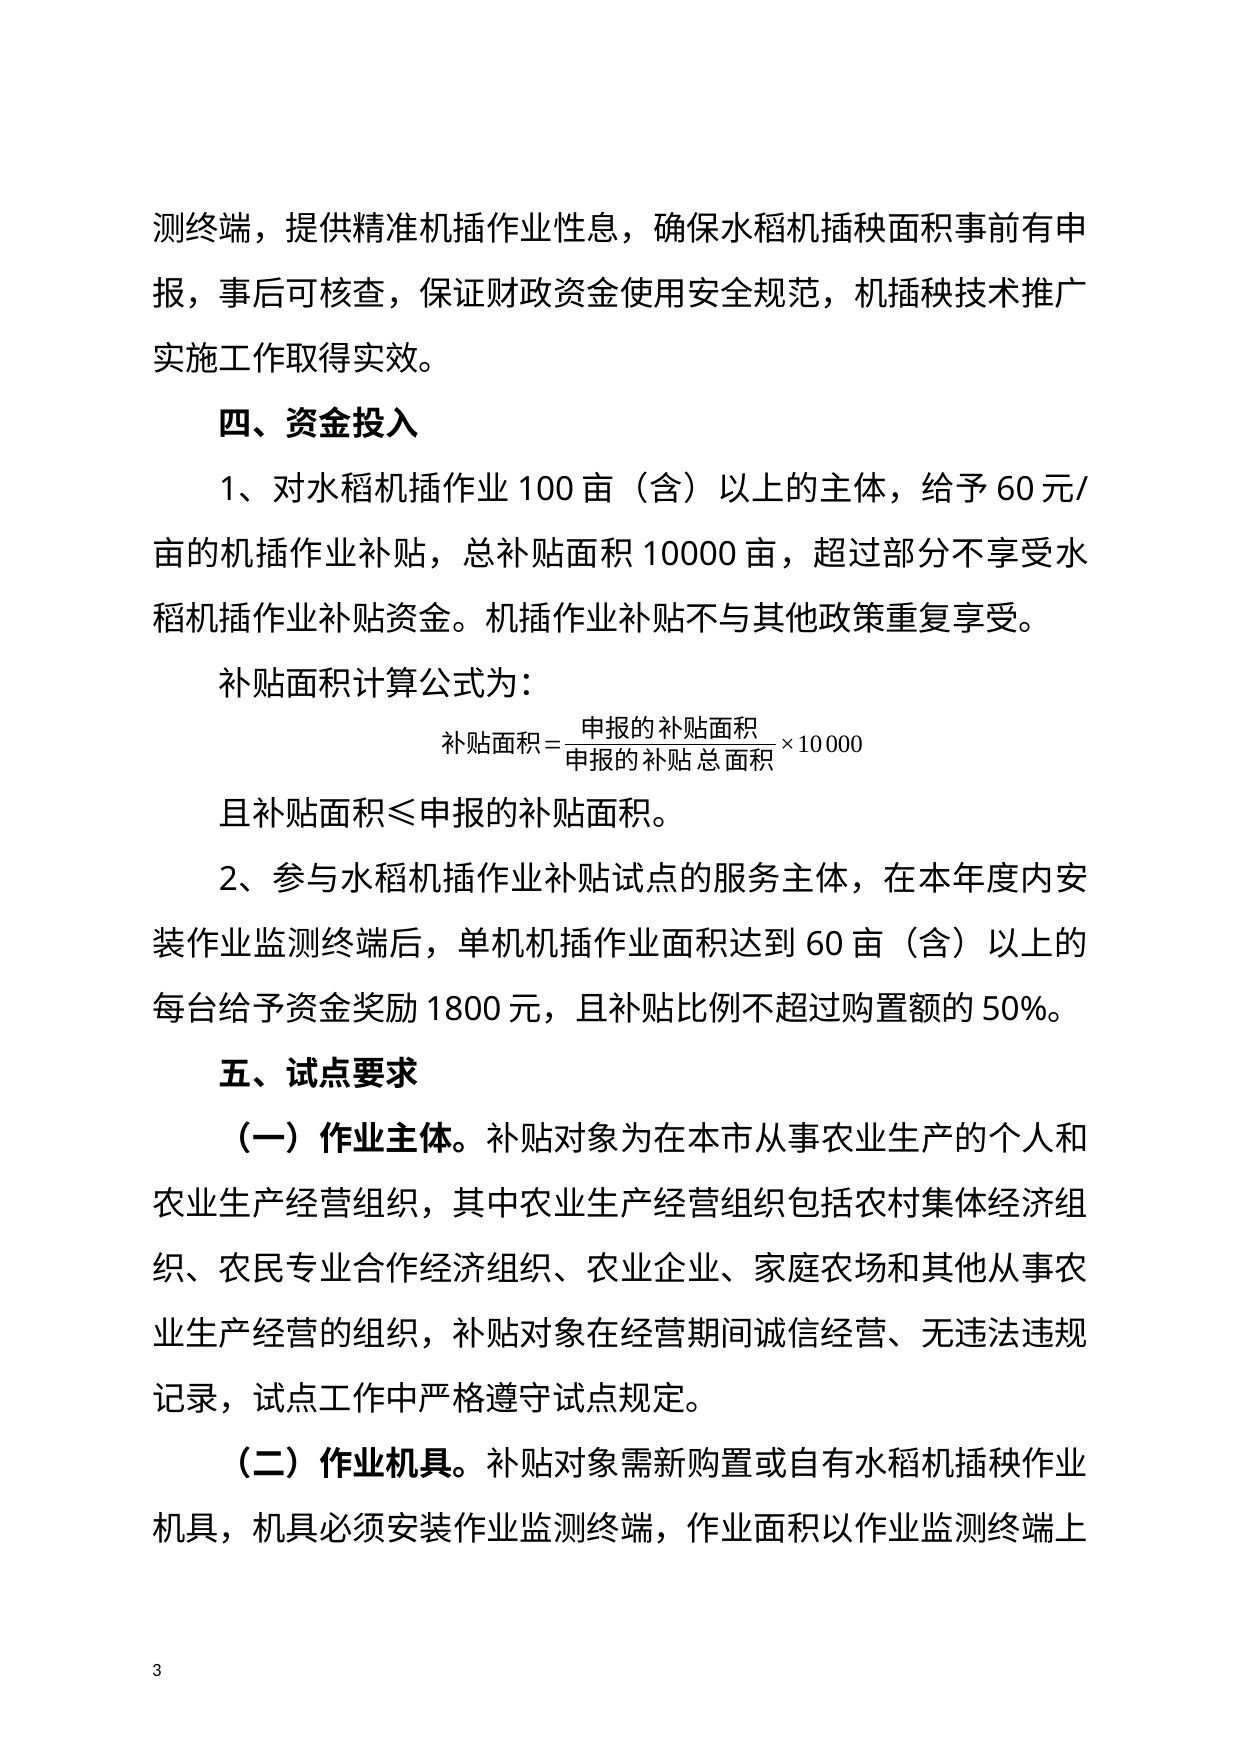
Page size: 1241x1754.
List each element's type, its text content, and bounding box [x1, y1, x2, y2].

text 2、参与水稻机插作业补贴试点的服务主体，在本年度内安装作业监测终端后，单机机插作业面积达到60亩（含）以上的每台给予资金奖励1800元，且补贴比例不超过购置额的50%。 [152, 843, 1088, 1038]
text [152, 1428, 1088, 1558]
text （一）作业主体。补贴对象为在本市从事农业生产的个人和农业生产经营组织，其中农业生产经营组织包括农村集体经济组织、农民专业合作经济组织、农业企业、家庭农场和其他从事农业生产经营的组织，补贴对象在经营期间诚信经营、无违法违规记录，试点工作中严格遵守试点规定。 [152, 1103, 1088, 1428]
text 且补贴面积≤申报的补贴面积。 [152, 778, 1088, 843]
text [152, 193, 1088, 388]
text 1、对水稻机插作业100亩（含）以上的主体，给予60元/亩的机插作业补贴，总补贴面积10000亩，超过部分不享受水稻机插作业补贴资金。机插作业补贴不与其他政策重复享受。 [152, 453, 1088, 648]
text 补贴面积计算公式为： [152, 648, 1088, 713]
text 五、试点要求 [152, 1038, 1088, 1103]
text 四、资金投入 [152, 388, 1088, 453]
